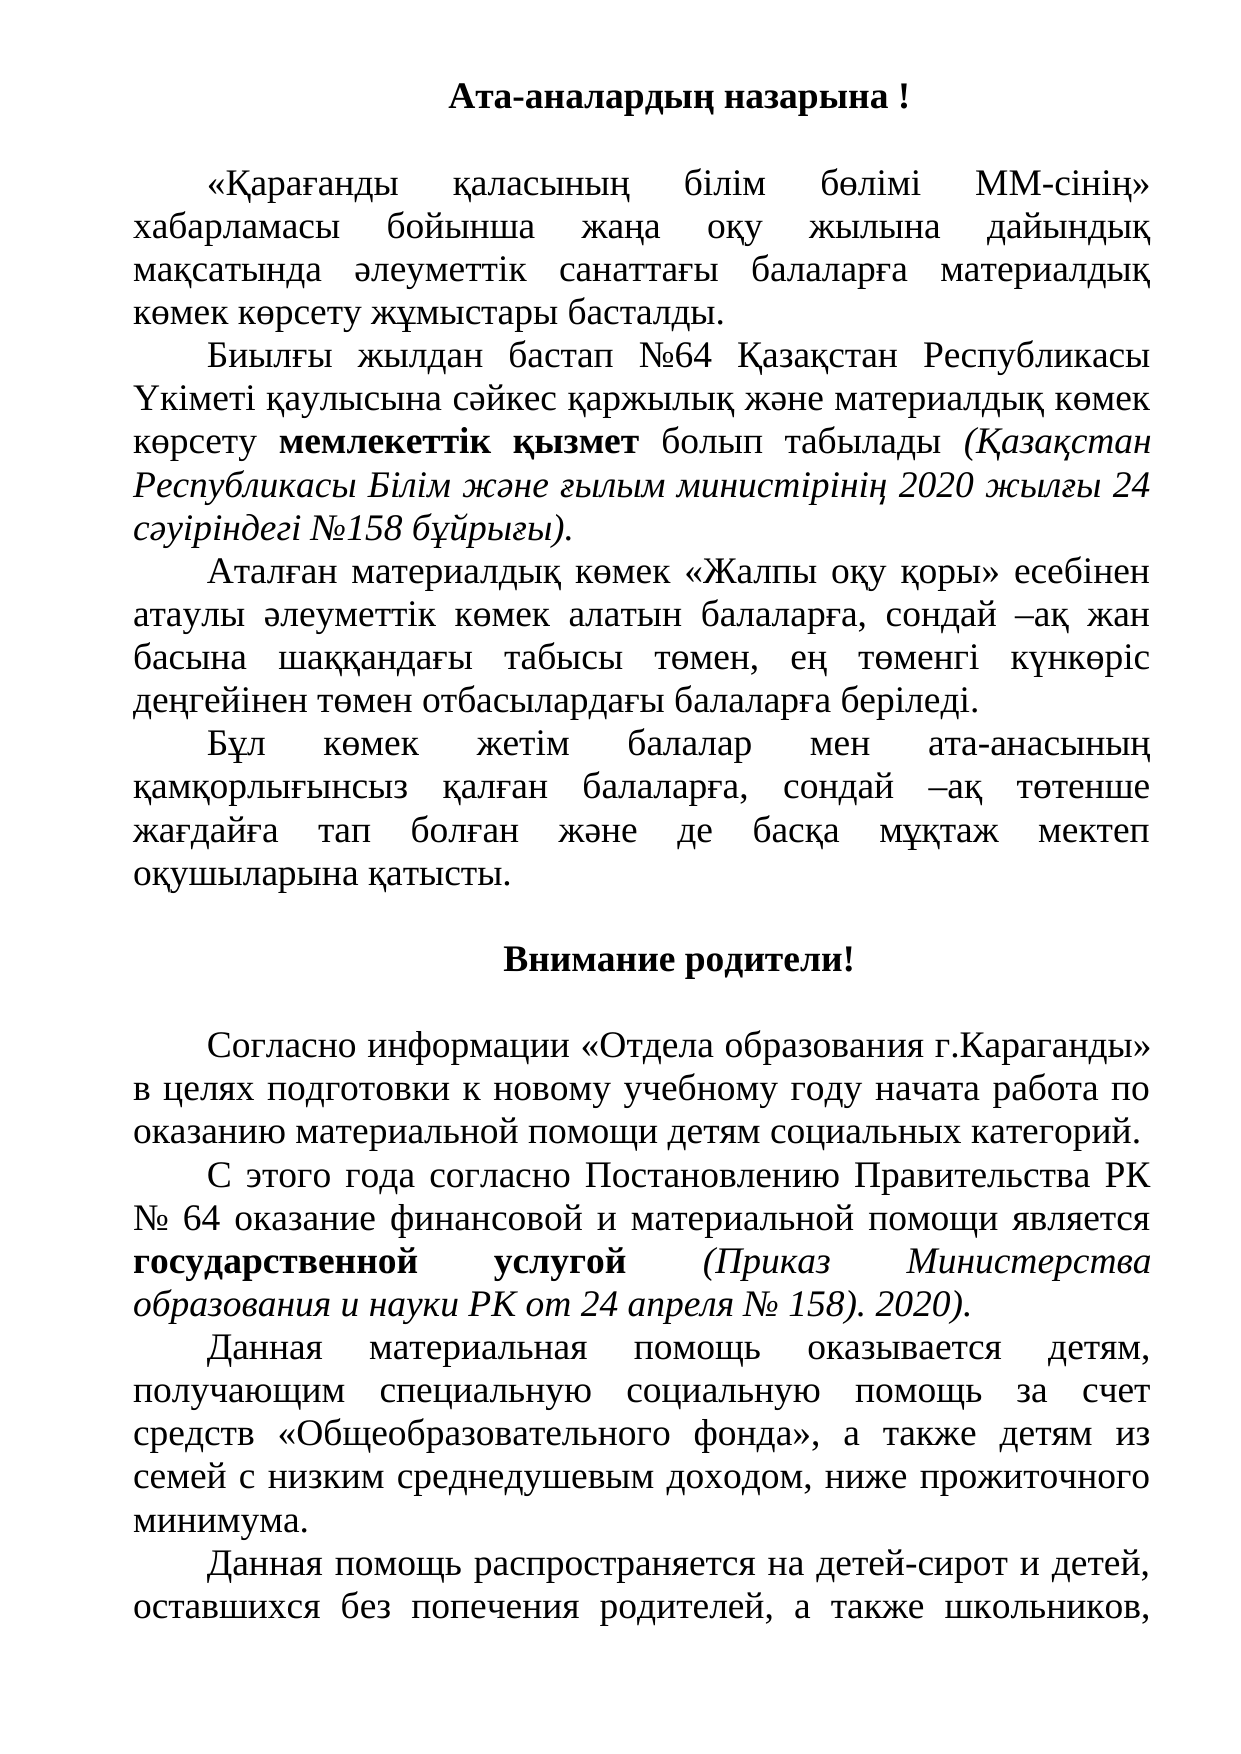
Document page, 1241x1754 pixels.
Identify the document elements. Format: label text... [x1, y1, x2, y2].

text Данная материальная помощь оказывается детям, получающим специальную социальную помощь за счет средств «Общеобразовательного фонда», а также детям из семей с низким среднедушевым доходом, ниже прожиточного минимума. [133, 1324, 1152, 1540]
text С этого года согласно Постановлению Правительства РК № 64 оказание финансовой и материальной помощи является государственной услугой (Приказ Министерства образования и науки РК от 24 апреля № 158). 2020). [133, 1152, 1152, 1324]
text Бұл көмек жетім балалар мен ата-анасының қамқорлығынсыз қалған балаларға, сондай –ақ төтенше жағдайға тап болған және де басқа мұқтаж мектеп оқушыларына қатысты. [133, 721, 1152, 893]
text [133, 1540, 1152, 1626]
text Биылғы жылдан бастап №64 Қазақстан Республикасы Үкіметі қаулысына сәйкес қаржылық және материалдық көмек көрсету мемлекеттік қызмет болып табылады (Қазақстан Республикасы Білім және ғылым министірінің 2020 жылғы 24 сәуіріндегі №158 бұйрығы). [133, 333, 1152, 548]
text Согласно информации «Отдела образования г.Караганды» в целях подготовки к новому учебному году начата работа по оказанию материальной помощи детям социальных категорий. [133, 1023, 1152, 1152]
text Внимание родители! [133, 936, 1152, 979]
text Ата-аналардың назарына ! [133, 74, 1152, 117]
text Аталған материалдық көмек «Жалпы оқу қоры» есебінен атаулы әлеуметтік көмек алатын балаларға, сондай –ақ жан басына шаққандағы табысы төмен, ең төменгі күнкөріс деңгейінен төмен отбасылардағы балаларға беріледі. [133, 548, 1152, 721]
text «Қарағанды қаласының білім бөлімі ММ-сінің» хабарламасы бойынша жаңа оқу жылына дайындық мақсатында әлеуметтік санаттағы балаларға материалдық көмек көрсету жұмыстары басталды. [133, 160, 1152, 333]
